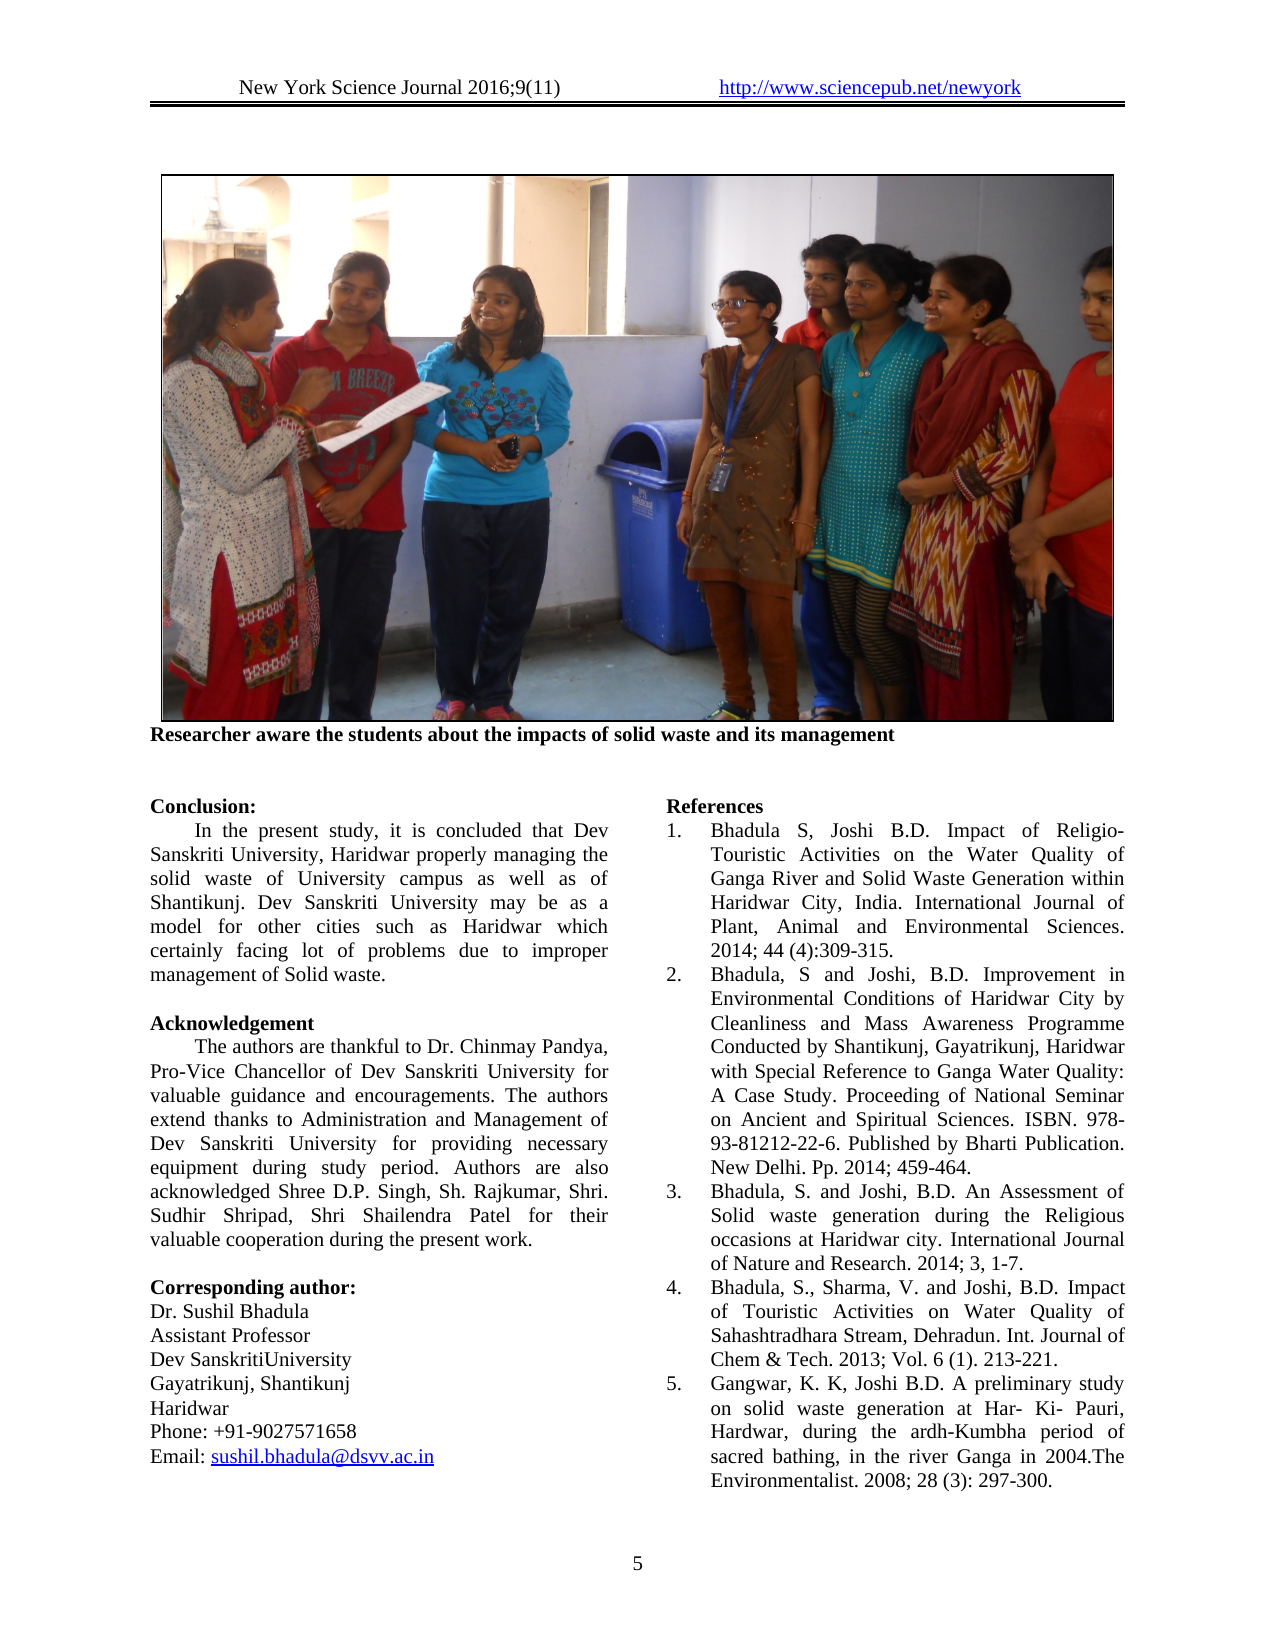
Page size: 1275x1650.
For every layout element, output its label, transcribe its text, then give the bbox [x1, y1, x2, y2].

picture [162, 176, 1113, 720]
text The authors are thankful to Dr. Chinmay Pandya, Pro-Vice Chancellor of Dev Sanskriti University for valuable guidance and encouragements. The authors extend thanks to Administration and Management of Dev Sanskriti University for providing necessary equipment during study period. Authors are also acknowledged Shree D.P. Singh, Sh. Rajkumar, Shri. Sudhir Shripad, Shri Shailendra Patel for their valuable cooperation during the present work. [150, 1034, 609, 1251]
text Dr. Sushil Bhadula [150, 1299, 609, 1323]
text References [666, 794, 1125, 818]
text Assistant Professor [150, 1323, 609, 1347]
list Bhadula, S. and Joshi, B.D. An Assessment of Solid waste generation during the Religious occasions at Haridwar city. International Journal of Nature and Research. 2014; 3, 1-7. [666, 1179, 1125, 1275]
text Dev SanskritiUniversity [150, 1347, 609, 1371]
text Researcher aware the students about the impacts of solid waste and its management [150, 722, 1125, 746]
text In the present study, it is concluded that Dev Sanskriti University, Haridwar properly managing the solid waste of University campus as well as of Shantikunj. Dev Sanskriti University may be as a model for other cities such as Haridwar which certainly facing lot of problems due to improper management of Solid waste. [150, 818, 609, 986]
text Gayatrikunj, Shantikunj [150, 1371, 609, 1395]
text Haridwar [150, 1395, 609, 1419]
text Acknowledgement [150, 1010, 609, 1034]
list Gangwar, K. K, Joshi B.D. A preliminary study on solid waste generation at Har- Ki- Pauri, Hardwar, during the ardh-Kumbha period of sacred bathing, in the river Ganga in 2004.The Environmentalist. 2008; 28 (3): 297-300. [666, 1371, 1125, 1492]
text Phone: +91-9027571658 [150, 1419, 609, 1443]
text Email: sushil.bhadula@dsvv.ac.in [150, 1443, 609, 1468]
list Bhadula S, Joshi B.D. Impact of Religio-Touristic Activities on the Water Quality of Ganga River and Solid Waste Generation within Haridwar City, India. International Journal of Plant, Animal and Environmental Sciences. 2014; 44 (4):309-315. [666, 818, 1125, 962]
text Conclusion: [150, 794, 609, 818]
list Bhadula, S and Joshi, B.D. Improvement in Environmental Conditions of Haridwar City by Cleanliness and Mass Awareness Programme Conducted by Shantikunj, Gayatrikunj, Haridwar with Special Reference to Ganga Water Quality: A Case Study. Proceeding of National Seminar on Ancient and Spiritual Sciences. ISBN. 978-93-81212-22-6. Published by Bharti Publication. New Delhi. Pp. 2014; 459-464. [666, 962, 1125, 1179]
text Corresponding author: [150, 1275, 609, 1299]
list Bhadula, S., Sharma, V. and Joshi, B.D. Impact of Touristic Activities on Water Quality of Sahashtradhara Stream, Dehradun. Int. Journal of Chem & Tech. 2013; Vol. 6 (1). 213-221. [666, 1275, 1125, 1371]
